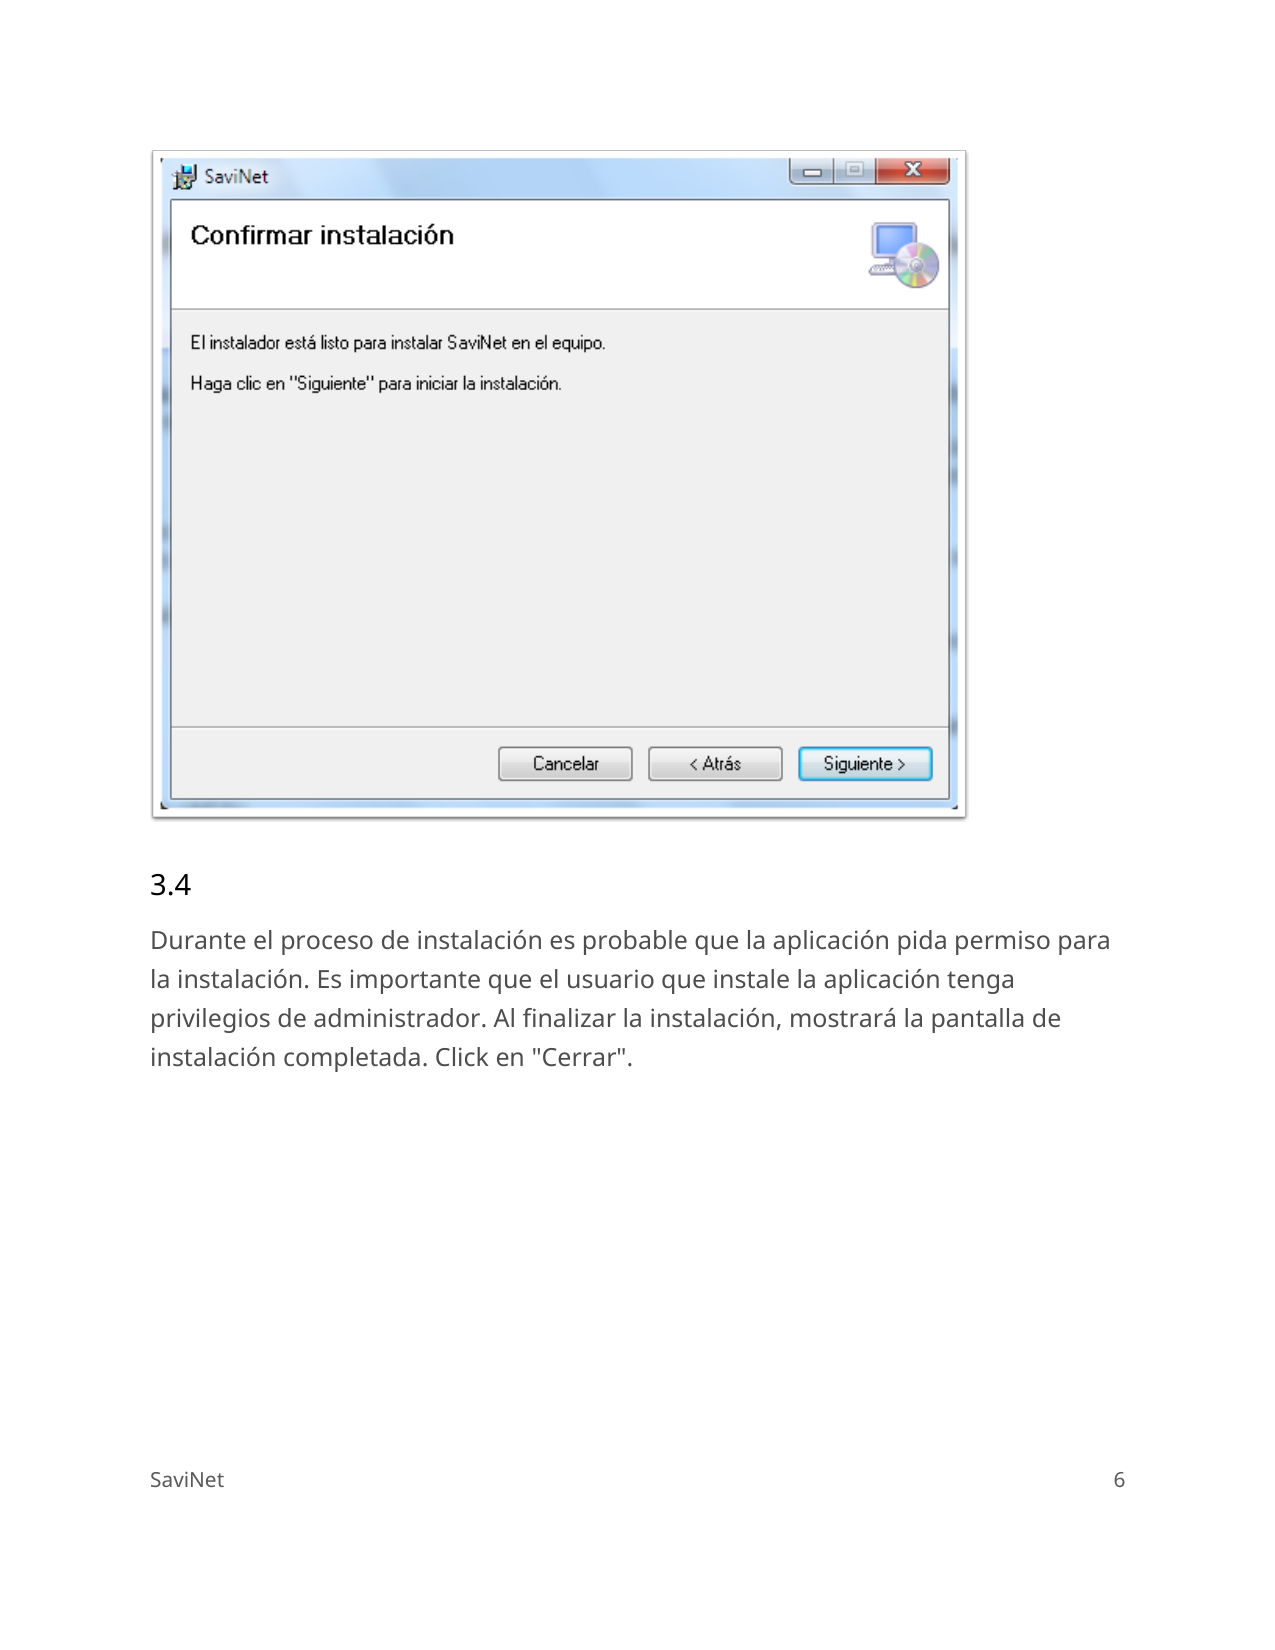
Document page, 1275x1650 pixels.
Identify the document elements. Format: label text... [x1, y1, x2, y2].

subtitle 3.4 [150, 864, 1125, 904]
picture [150, 150, 969, 822]
text Durante el proceso de instalación es probable que la aplicación pida permiso para la instalación. Es importante que el usuario que instale la aplicación tenga privilegios de administrador. Al finalizar la instalación, mostrará la pantalla de instalación completada. Click en "Cerrar". [150, 923, 1125, 1074]
